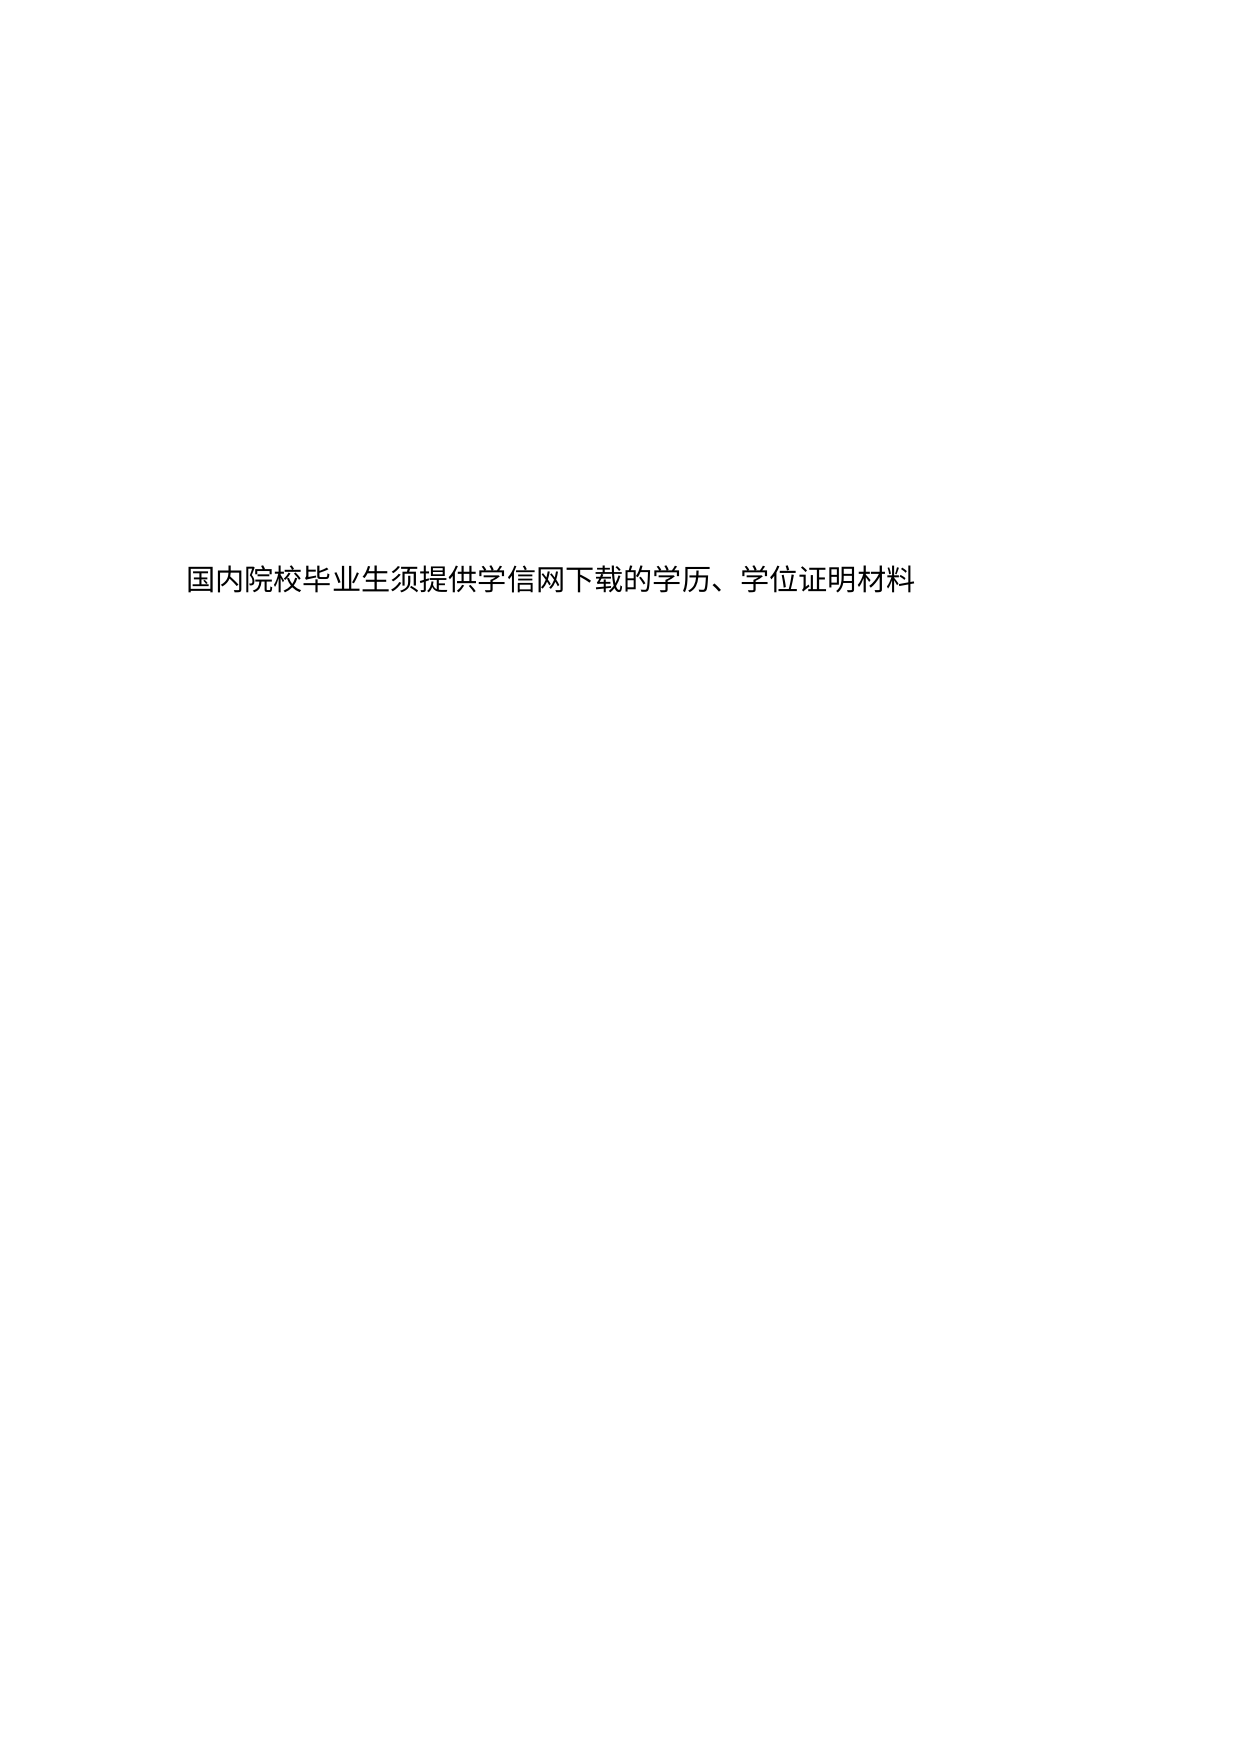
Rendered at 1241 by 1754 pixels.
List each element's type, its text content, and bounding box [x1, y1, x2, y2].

text 国内院校毕业生须提供学信网下载的学历、学位证明材料 [186, 149, 1054, 601]
